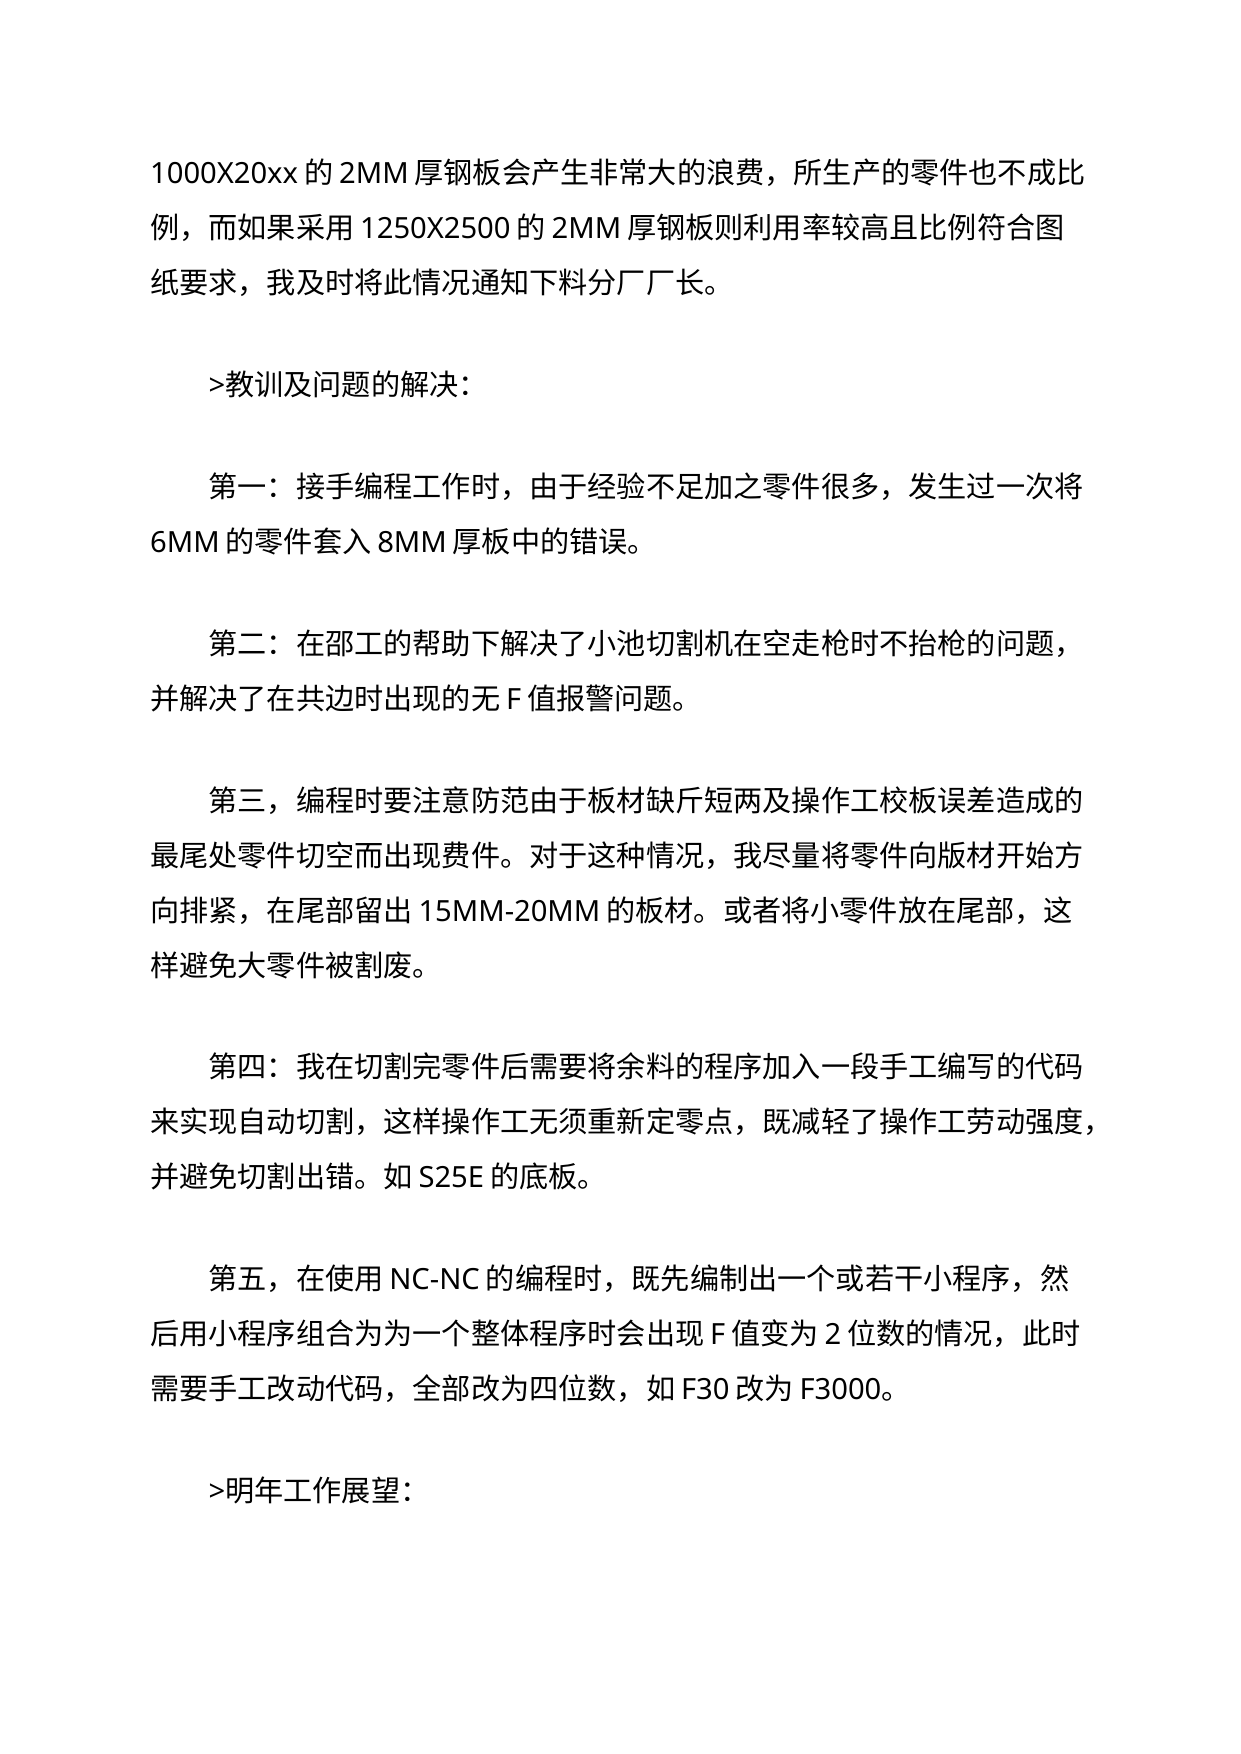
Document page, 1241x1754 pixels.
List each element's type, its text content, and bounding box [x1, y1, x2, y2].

text 第二：在邵工的帮助下解决了小池切割机在空走枪时不抬枪的问题，并解决了在共边时出现的无F值报警问题。 [150, 621, 1090, 718]
text 第一：接手编程工作时，由于经验不足加之零件很多，发生过一次将6MM的零件套入8MM厚板中的错误。 [150, 464, 1090, 561]
text >教训及问题的解决： [150, 362, 1090, 404]
text 第四：我在切割完零件后需要将余料的程序加入一段手工编写的代码来实现自动切割，这样操作工无须重新定零点，既减轻了操作工劳动强度，并避免切割出错。如S25E的底板。 [150, 1044, 1090, 1196]
text 第三，编程时要注意防范由于板材缺斤短两及操作工校板误差造成的最尾处零件切空而出现费件。对于这种情况，我尽量将零件向版材开始方向排紧，在尾部留出15MM-20MM的板材。或者将小零件放在尾部，这样避免大零件被割废。 [150, 777, 1090, 984]
text 第五，在使用NC-NC的编程时，既先编制出一个或若干小程序，然后用小程序组合为为一个整体程序时会出现F值变为2位数的情况，此时需要手工改动代码，全部改为四位数，如F30改为F3000。 [150, 1256, 1090, 1408]
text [150, 150, 1090, 302]
text >明年工作展望： [150, 1468, 1090, 1510]
